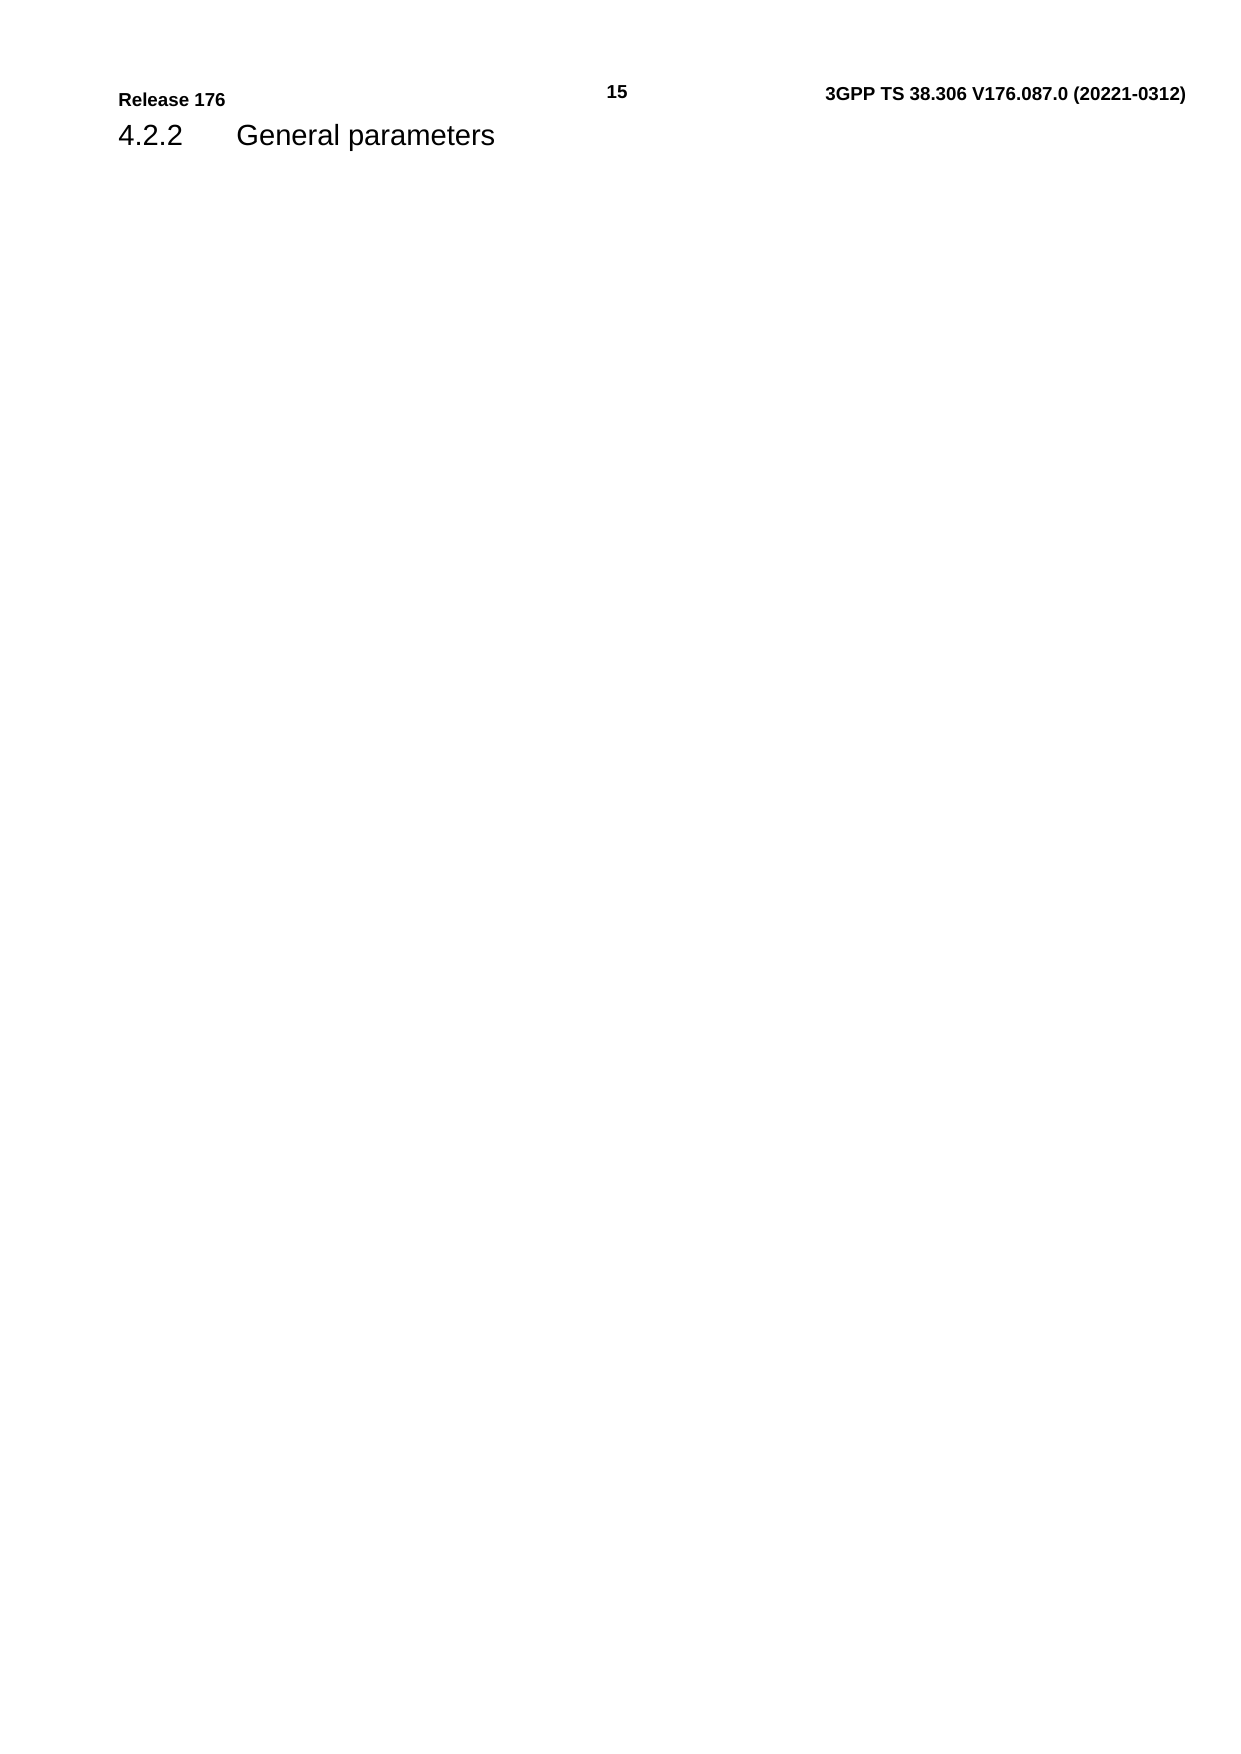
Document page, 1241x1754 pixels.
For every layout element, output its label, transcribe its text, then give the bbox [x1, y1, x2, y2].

subtitle 4.2.2 General parameters [118, 118, 1122, 152]
